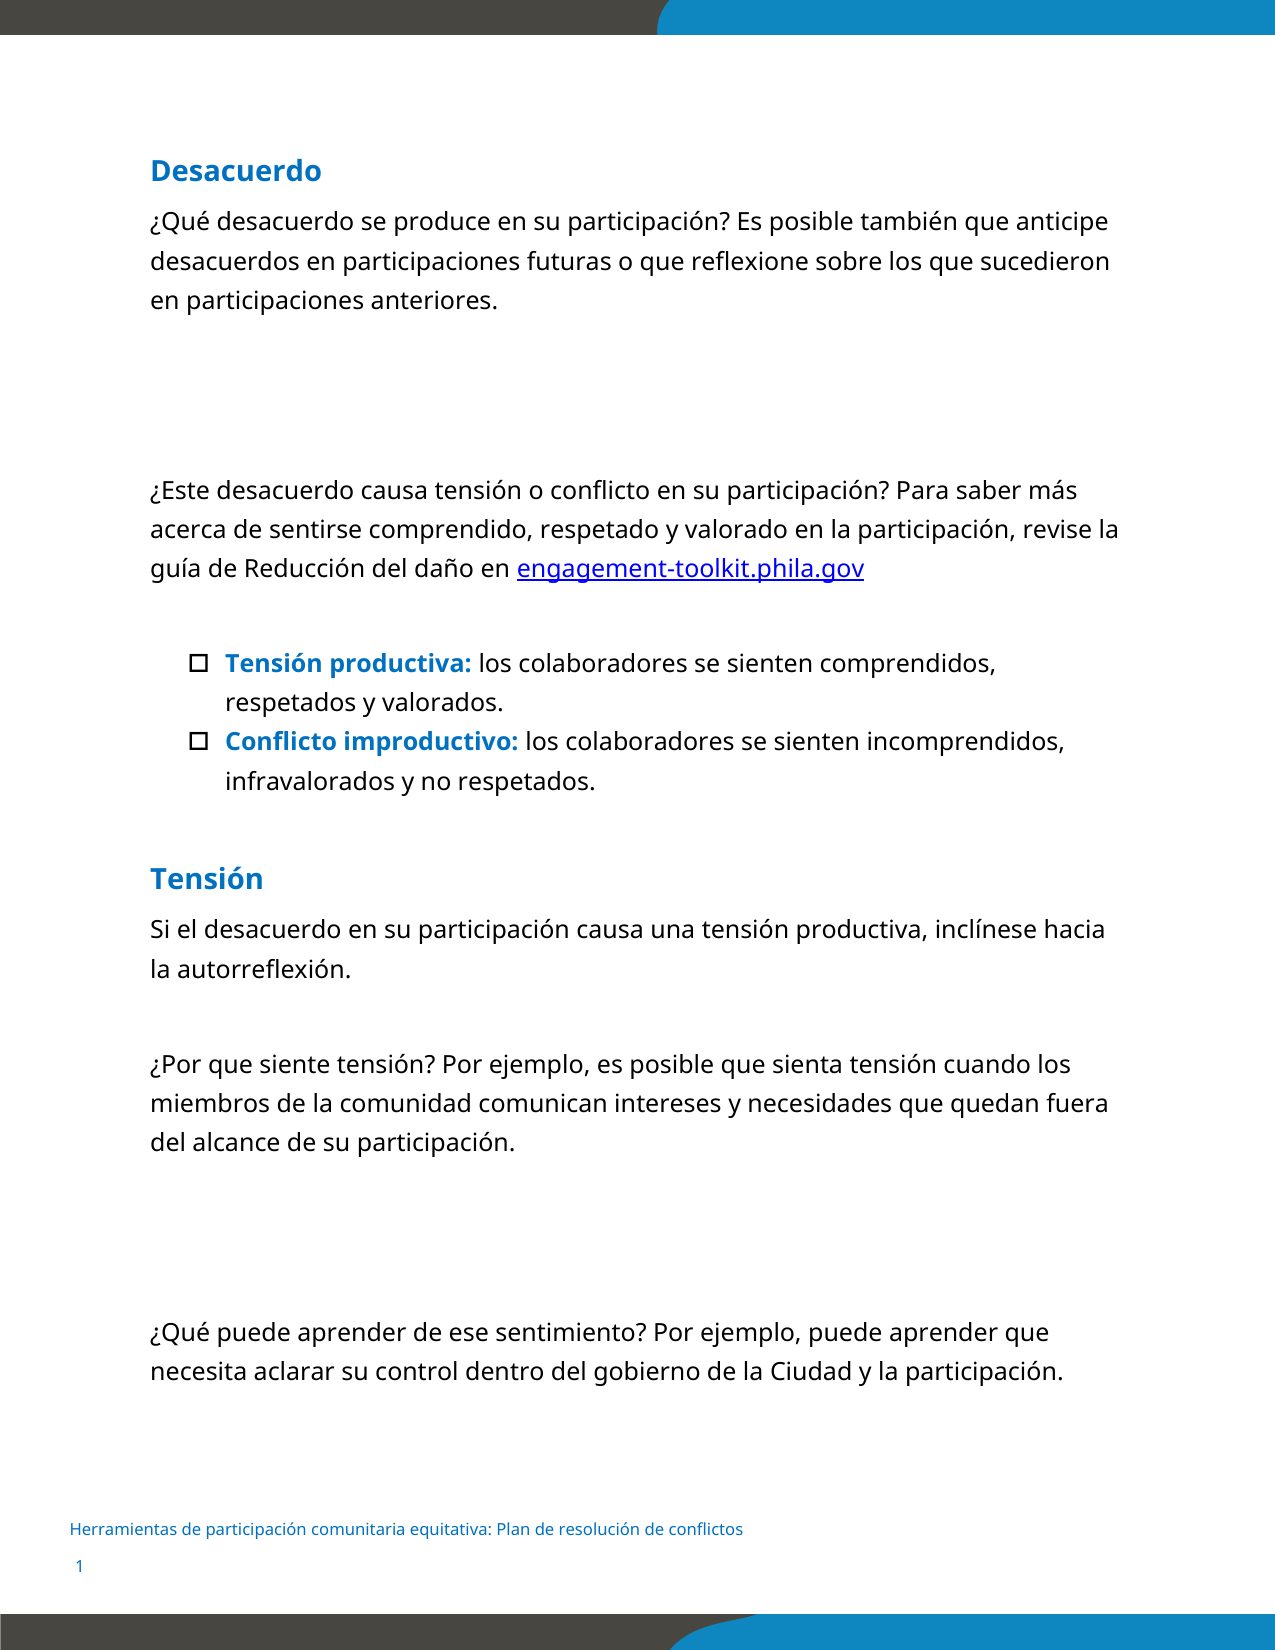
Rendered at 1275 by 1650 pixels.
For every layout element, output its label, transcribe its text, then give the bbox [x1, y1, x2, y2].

picture [0, 0, 668, 35]
list Tensión productiva: los colaboradores se sienten comprendidos, respetados y valorados. [187, 646, 1125, 719]
text ¿Por que siente tensión? Por ejemplo, es posible que sienta tensión cuando los miembros de la comunidad comunican intereses y necesidades que quedan fuera del alcance de su participación. [150, 1046, 1125, 1159]
text Si el desacuerdo en su participación causa una tensión productiva, inclínese hacia la autorreflexión. [150, 912, 1125, 985]
subtitle Tensión [150, 858, 1125, 898]
subtitle Desacuerdo [150, 150, 1125, 190]
picture [0, 1614, 754, 1650]
text ¿Qué puede aprender de ese sentimiento? Por ejemplo, puede aprender que necesita aclarar su control dentro del gobierno de la Ciudad y la participación. [150, 1314, 1125, 1388]
list Conflicto improductivo: los colaboradores se sienten incomprendidos, infravalorados y no respetados. [187, 724, 1125, 797]
text ¿Este desacuerdo causa tensión o conflicto en su participación? Para saber más acerca de sentirse comprendido, respetado y valorado en la participación, revise la guía de Reducción del daño en engagement-toolkit.phila.gov [150, 472, 1125, 585]
text ¿Qué desacuerdo se produce en su participación? Es posible también que anticipe desacuerdos en participaciones futuras o que reflexione sobre los que sucedieron en participaciones anteriores. [150, 204, 1125, 316]
